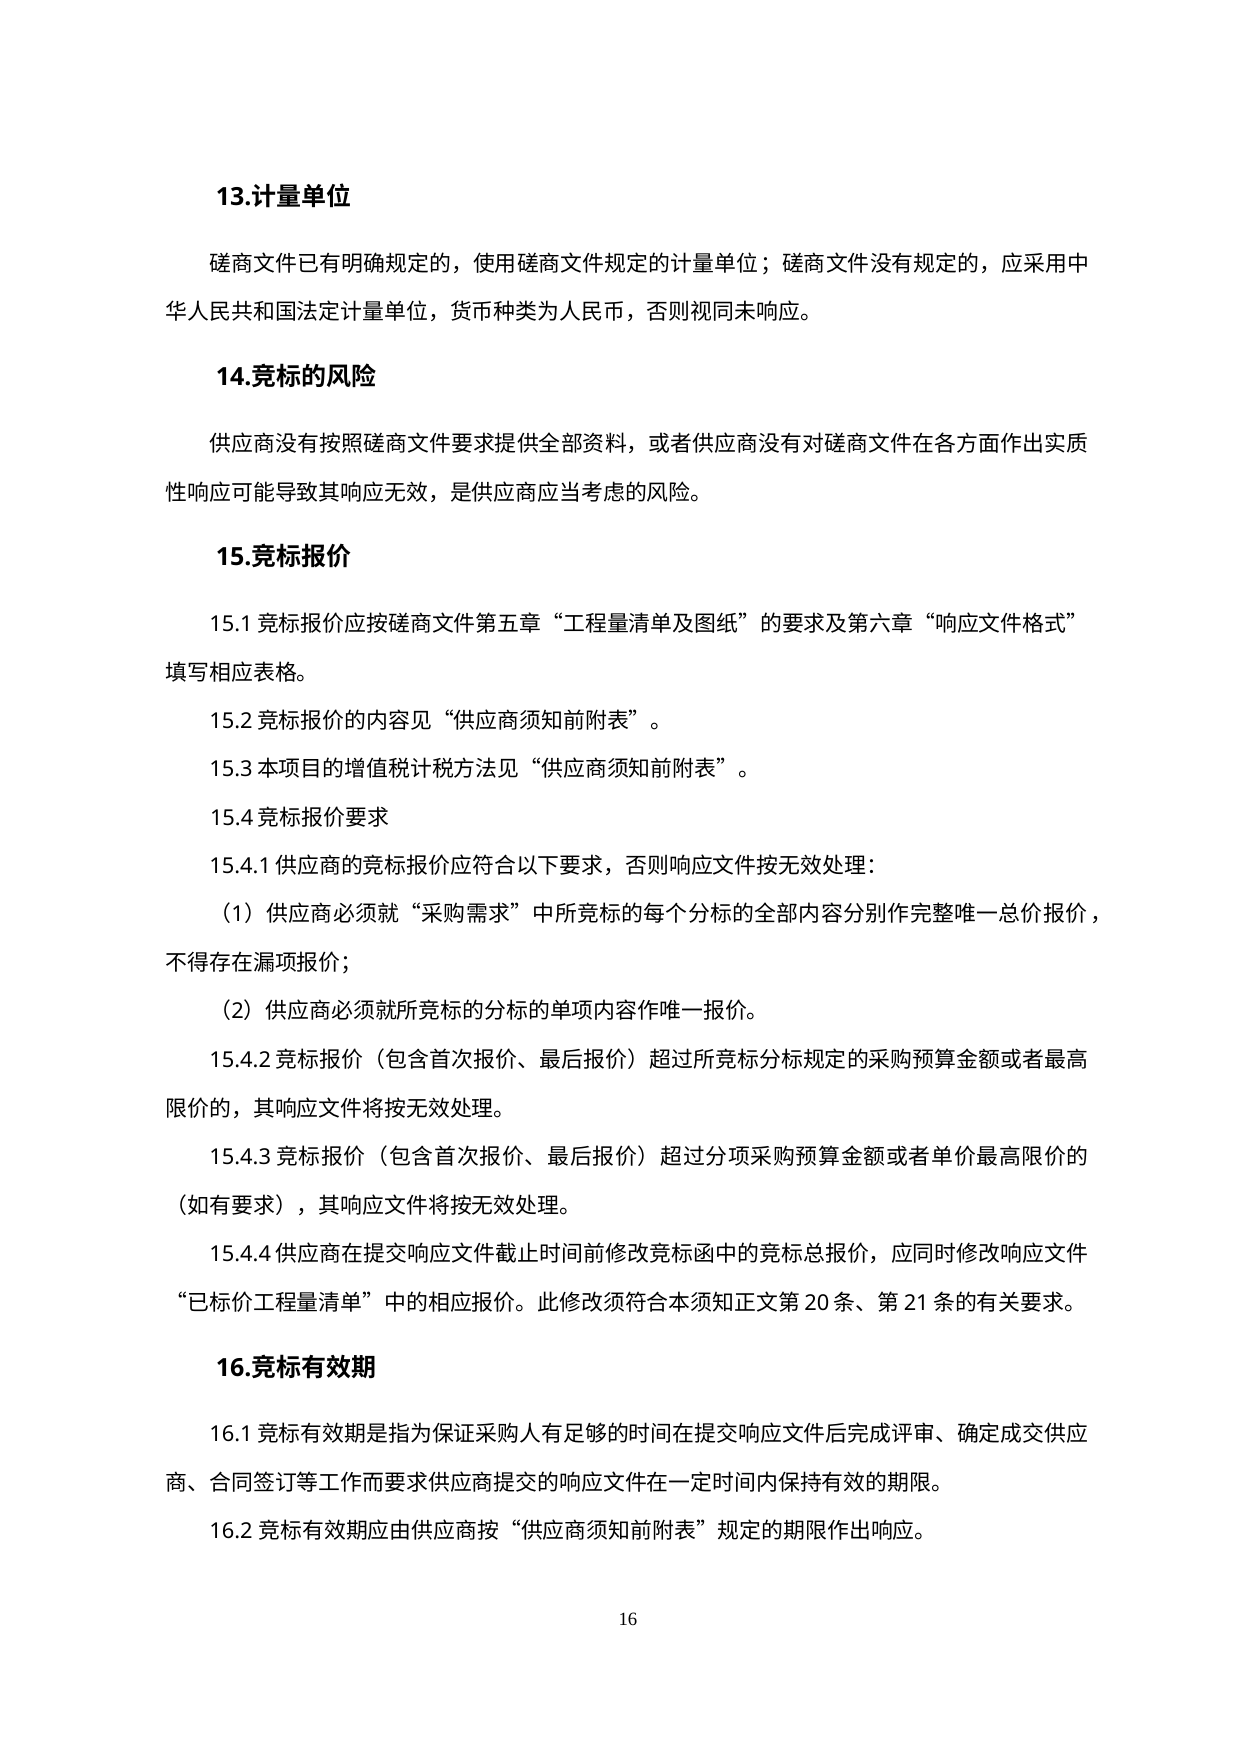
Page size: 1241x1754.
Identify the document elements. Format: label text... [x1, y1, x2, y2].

text 15.1竞标报价应按磋商文件第五章“工程量清单及图纸”的要求及第六章“响应文件格式”填写相应表格。 [165, 606, 1090, 687]
text 供应商没有按照磋商文件要求提供全部资料，或者供应商没有对磋商文件在各方面作出实质性响应可能导致其响应无效，是供应商应当考虑的风险。 [165, 425, 1090, 507]
text 15.2竞标报价的内容见“供应商须知前附表”。 [165, 703, 1090, 735]
text 15.4.4供应商在提交响应文件截止时间前修改竞标函中的竞标总报价，应同时修改响应文件“已标价工程量清单”中的相应报价。此修改须符合本须知正文第20条、第21条的有关要求。 [165, 1236, 1090, 1317]
text 14.竞标的风险 [165, 342, 1090, 407]
text （2）供应商必须就所竞标的分标的单项内容作唯一报价。 [165, 993, 1090, 1026]
text 磋商文件已有明确规定的，使用磋商文件规定的计量单位；磋商文件没有规定的，应采用中华人民共和国法定计量单位，货币种类为人民币，否则视同未响应。 [165, 245, 1090, 326]
text 16.竞标有效期 [165, 1333, 1090, 1398]
text 16.2 竞标有效期应由供应商按“供应商须知前附表”规定的期限作出响应。 [165, 1513, 1090, 1545]
text 15.4.1供应商的竞标报价应符合以下要求，否则响应文件按无效处理： [165, 848, 1090, 880]
text 15.4竞标报价要求 [210, 799, 1090, 832]
text 13.计量单位 [165, 162, 1090, 227]
text 15.4.3竞标报价（包含首次报价、最后报价）超过分项采购预算金额或者单价最高限价的（如有要求），其响应文件将按无效处理。 [165, 1138, 1090, 1220]
text （1）供应商必须就“采购需求”中所竞标的每个分标的全部内容分别作完整唯一总价报价，不得存在漏项报价； [165, 896, 1090, 977]
text 16.1竞标有效期是指为保证采购人有足够的时间在提交响应文件后完成评审、确定成交供应商、合同签订等工作而要求供应商提交的响应文件在一定时间内保持有效的期限。 [165, 1416, 1090, 1497]
text 15.4.2竞标报价（包含首次报价、最后报价）超过所竞标分标规定的采购预算金额或者最高限价的，其响应文件将按无效处理。 [165, 1041, 1090, 1123]
text 15.竞标报价 [165, 522, 1090, 587]
text 15.3本项目的增值税计税方法见“供应商须知前附表”。 [165, 751, 1090, 783]
